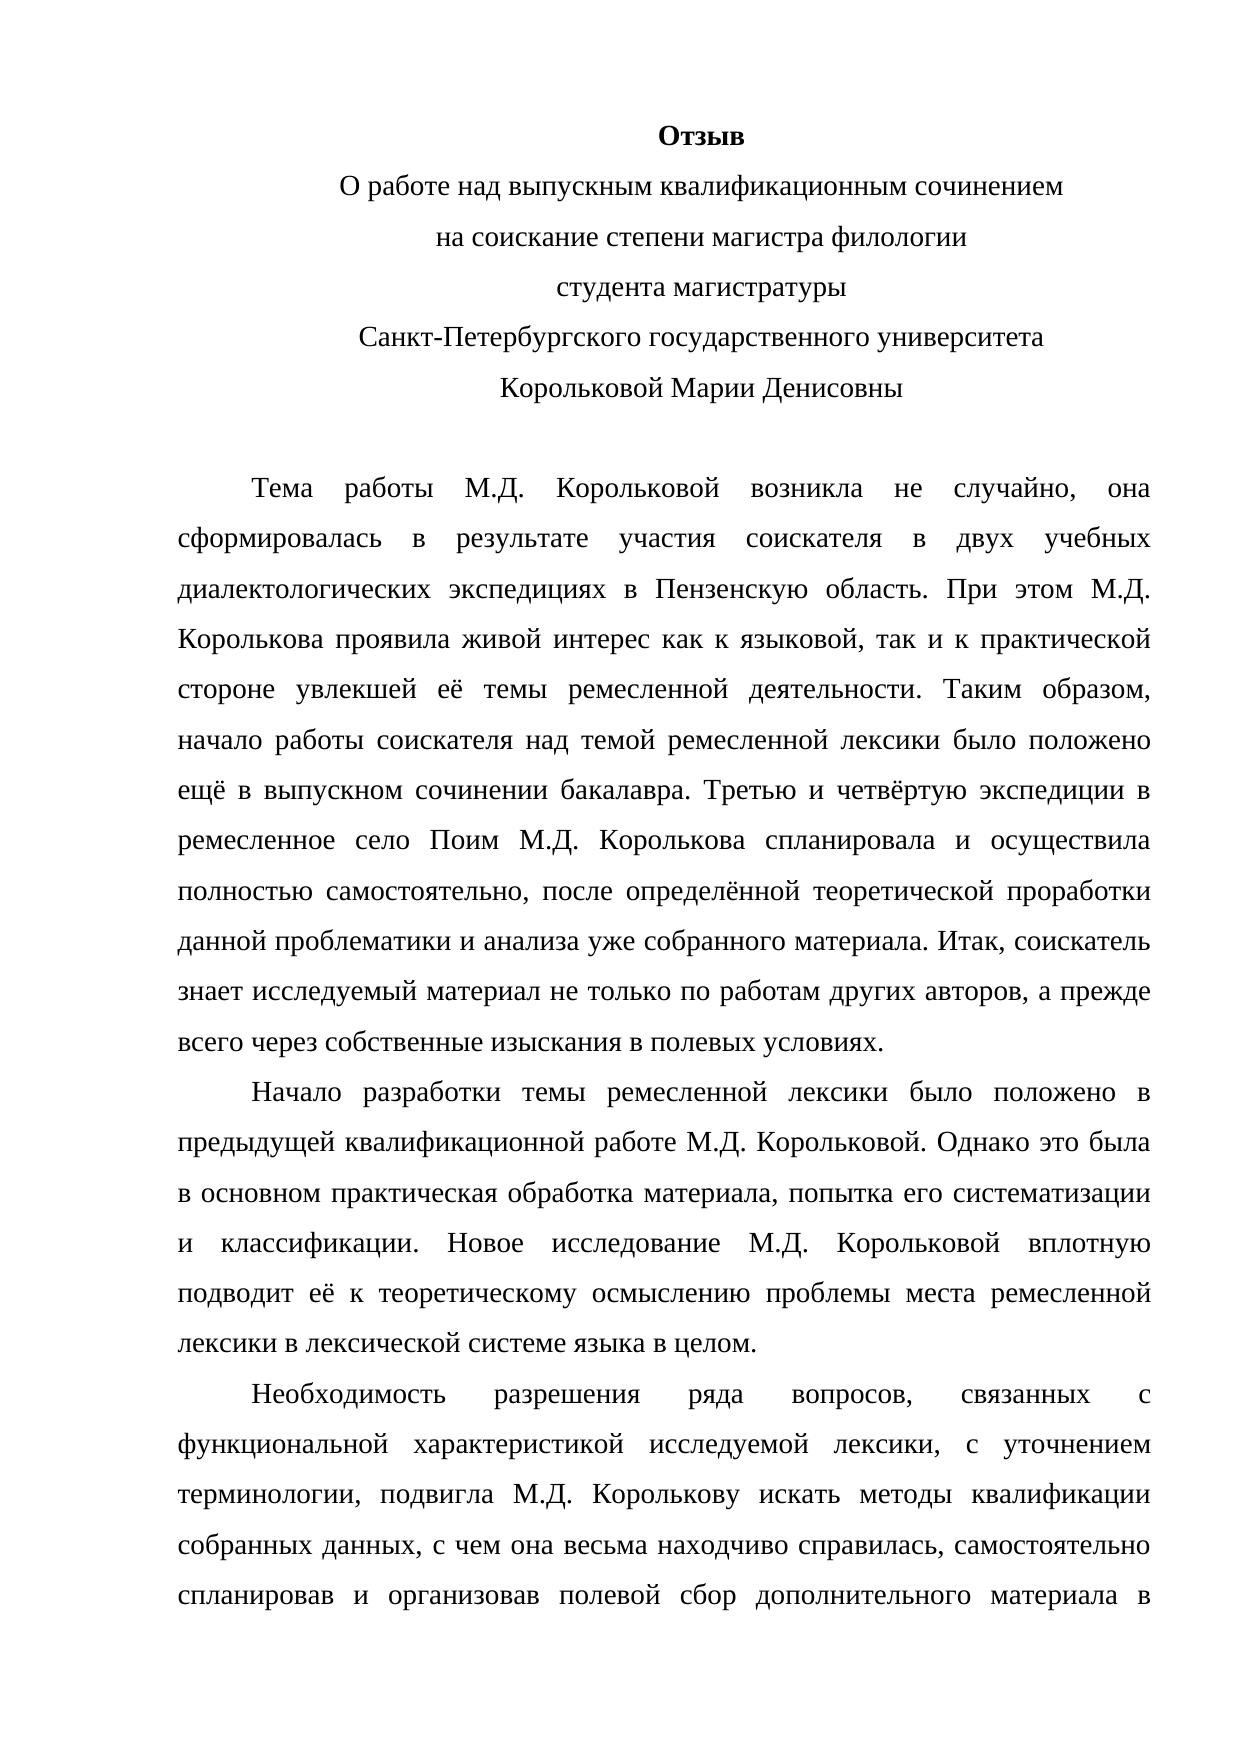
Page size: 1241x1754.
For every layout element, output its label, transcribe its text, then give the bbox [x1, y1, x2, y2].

text Отзыв [177, 118, 1152, 152]
text О работе над выпускным квалификационным сочинением [177, 168, 1152, 202]
text Начало разработки темы ремесленной лексики было положено в предыдущей квалификационной работе М.Д. Корольковой. Однако это была в основном практическая обработка материала, попытка его систематизации и классификации. Новое исследование М.Д. Корольковой вплотную подводит её к теоретическому осмыслению проблемы места ремесленной лексики в лексической системе языка в целом. [177, 1074, 1152, 1359]
text студента магистратуры [177, 269, 1152, 303]
text на соискание степени магистра филологии [177, 219, 1152, 252]
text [177, 1376, 1152, 1611]
text Тема работы М.Д. Корольковой возникла не случайно, она сформировалась в результате участия соискателя в двух учебных диалектологических экспедициях в Пензенскую область. При этом М.Д. Королькова проявила живой интерес как к языковой, так и к практической стороне увлекшей её темы ремесленной деятельности. Таким образом, начало работы соискателя над темой ремесленной лексики было положено ещё в выпускном сочинении бакалавра. Третью и четвёртую экспедиции в ремесленное село Поим М.Д. Королькова спланировала и осуществила полностью самостоятельно, после определённой теоретической проработки данной проблематики и анализа уже собранного материала. Итак, соискатель знает исследуемый материал не только по работам других авторов, а прежде всего через собственные изыскания в полевых условиях. [177, 470, 1152, 1057]
text Корольковой Марии Денисовны [177, 370, 1152, 403]
text Санкт-Петербургского государственного университета [177, 319, 1152, 353]
